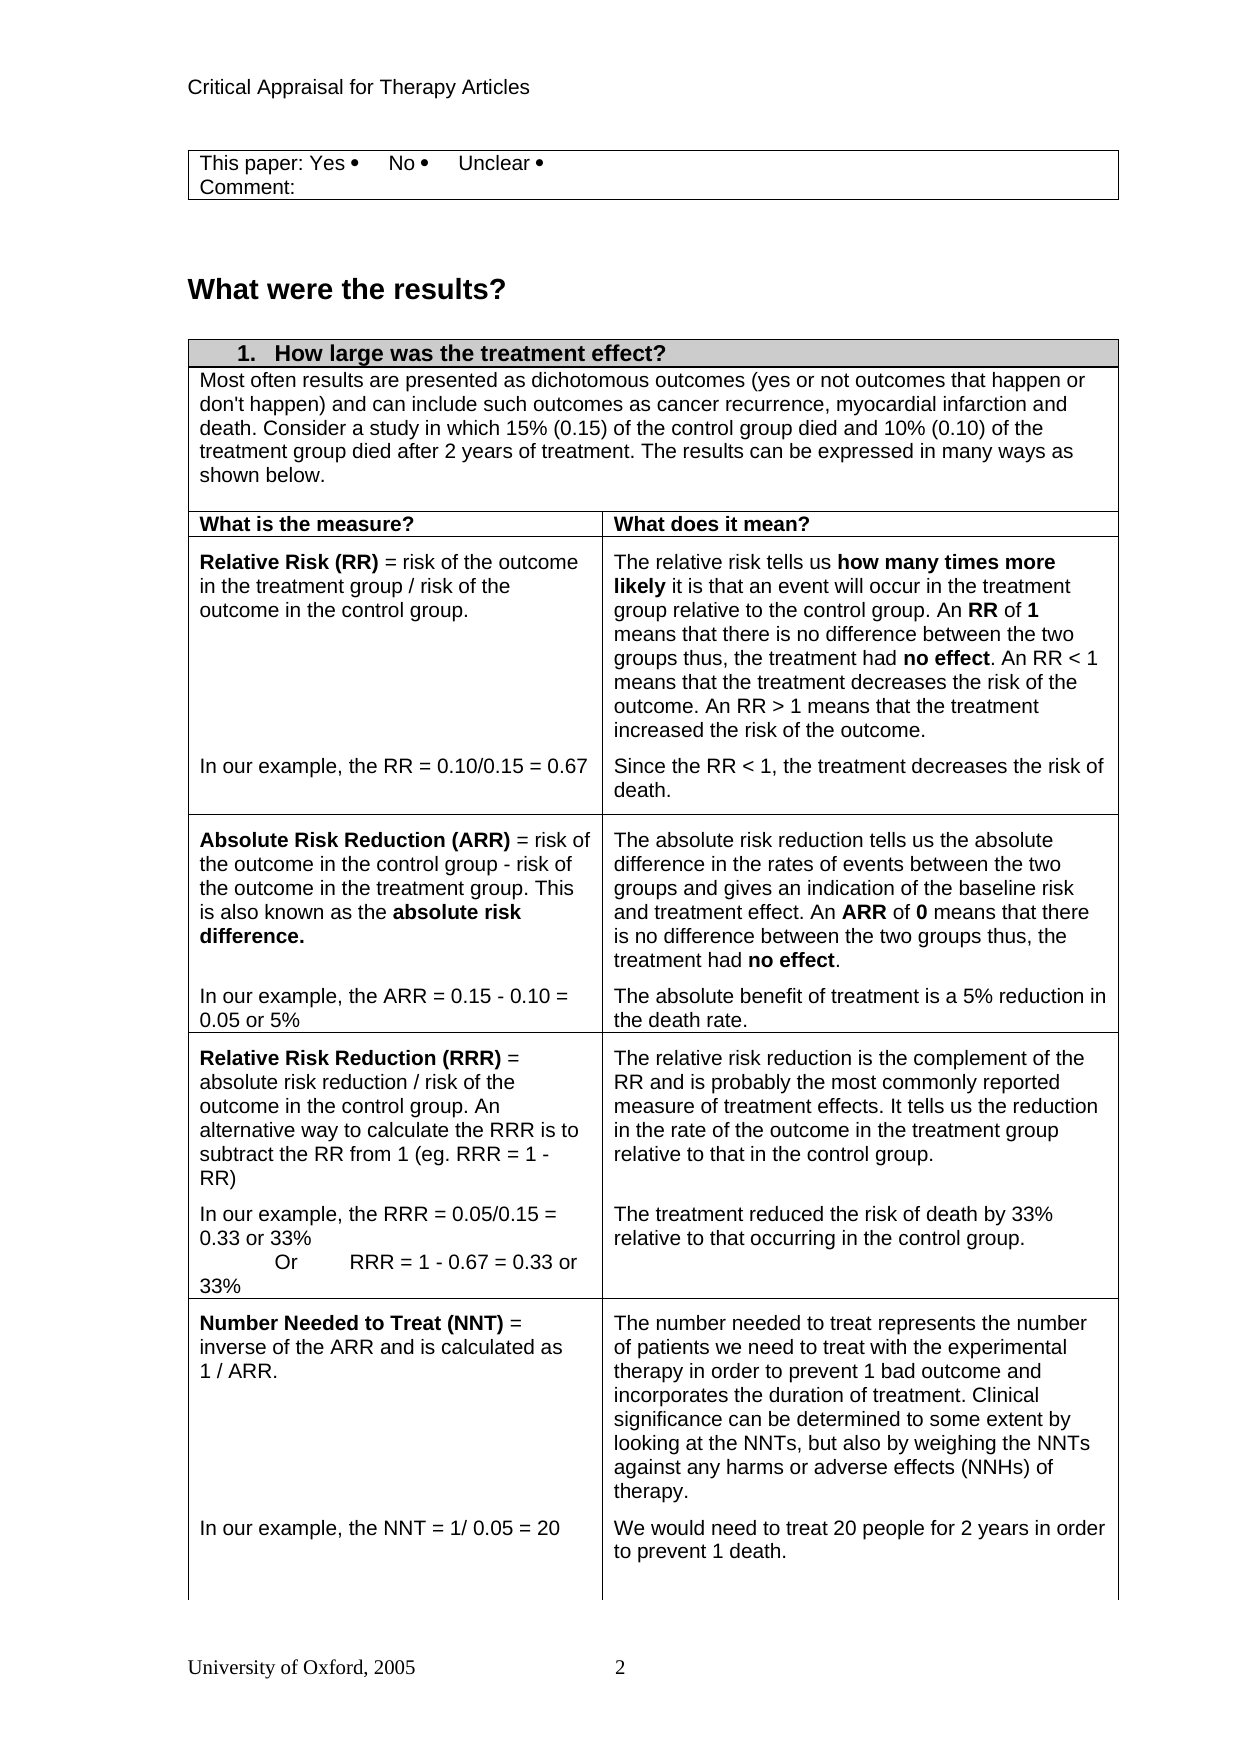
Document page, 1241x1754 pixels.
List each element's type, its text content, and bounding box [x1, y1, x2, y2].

table_cell Relative Risk Reduction (RRR) = absolute risk reduction / risk of the outcome in the control group. An alternative way to calculate the RRR is to subtract the RR from 1 (eg. RRR = 1 - RR) [189, 1033, 602, 1189]
table_cell In our example, the RRR = 0.05/0.15 = 0.33 or 33% Or RRR = 1 - 0.67 = 0.33 or 33% [189, 1189, 602, 1298]
text What were the results? [187, 272, 1053, 306]
table_cell In our example, the RR = 0.10/0.15 = 0.67 [189, 741, 602, 814]
table_cell Relative Risk (RR) = risk of the outcome in the treatment group / risk of the outcome in the control group. [189, 537, 602, 741]
table_cell The number needed to treat represents the number of patients we need to treat with the experimental therapy in order to prevent 1 bad outcome and incorporates the duration of treatment. Clinical significance can be determined to some extent by looking at the NNTs, but also by weighing the NNTs against any harms or adverse effects (NNHs) of therapy. [603, 1299, 1118, 1503]
table_cell Absolute Risk Reduction (ARR) = risk of the outcome in the control group - risk of the outcome in the treatment group. This is also known as the absolute risk difference. [189, 815, 602, 972]
table_cell Most often results are presented as dichotomous outcomes (yes or not outcomes that happen or don't happen) and can include such outcomes as cancer recurrence, myocardial infarction and death. Consider a study in which 15% (0.15) of the control group died and 10% (0.10) of the treatment group died after 2 years of treatment. The results can be expressed in many ways as shown below. [189, 368, 1118, 511]
table_cell We would need to treat 20 people for 2 years in order to prevent 1 death. [603, 1503, 1118, 1600]
table_cell The absolute benefit of treatment is a 5% reduction in the death rate. [603, 972, 1118, 1032]
table_cell Since the RR < 1, the treatment decreases the risk of death. [603, 741, 1118, 814]
table_header How large was the treatment effect? [189, 340, 1118, 366]
table_cell The treatment reduced the risk of death by 33% relative to that occurring in the control group. [603, 1189, 1118, 1298]
table_cell This paper: Yes No Unclear Comment: [189, 151, 1118, 199]
table_cell The relative risk tells us how many times more likely it is that an event will occur in the treatment group relative to the control group. An RR of 1 means that there is no difference between the two groups thus, the treatment had no effect. An RR < 1 means that the treatment decreases the risk of the outcome. An RR > 1 means that the treatment increased the risk of the outcome. [603, 537, 1118, 741]
table_cell What does it mean? [603, 512, 1118, 536]
table_cell The absolute risk reduction tells us the absolute difference in the rates of events between the two groups and gives an indication of the baseline risk and treatment effect. An ARR of 0 means that there is no difference between the two groups thus, the treatment had no effect. [603, 815, 1118, 972]
table_cell In our example, the NNT = 1/ 0.05 = 20 [189, 1503, 602, 1600]
table_cell Number Needed to Treat (NNT) = inverse of the ARR and is calculated as 1 / ARR. [189, 1299, 602, 1503]
table_cell In our example, the ARR = 0.15 - 0.10 = 0.05 or 5% [189, 972, 602, 1032]
table_cell The relative risk reduction is the complement of the RR and is probably the most commonly reported measure of treatment effects. It tells us the reduction in the rate of the outcome in the treatment group relative to that in the control group. [603, 1033, 1118, 1189]
table_cell What is the measure? [189, 512, 602, 536]
